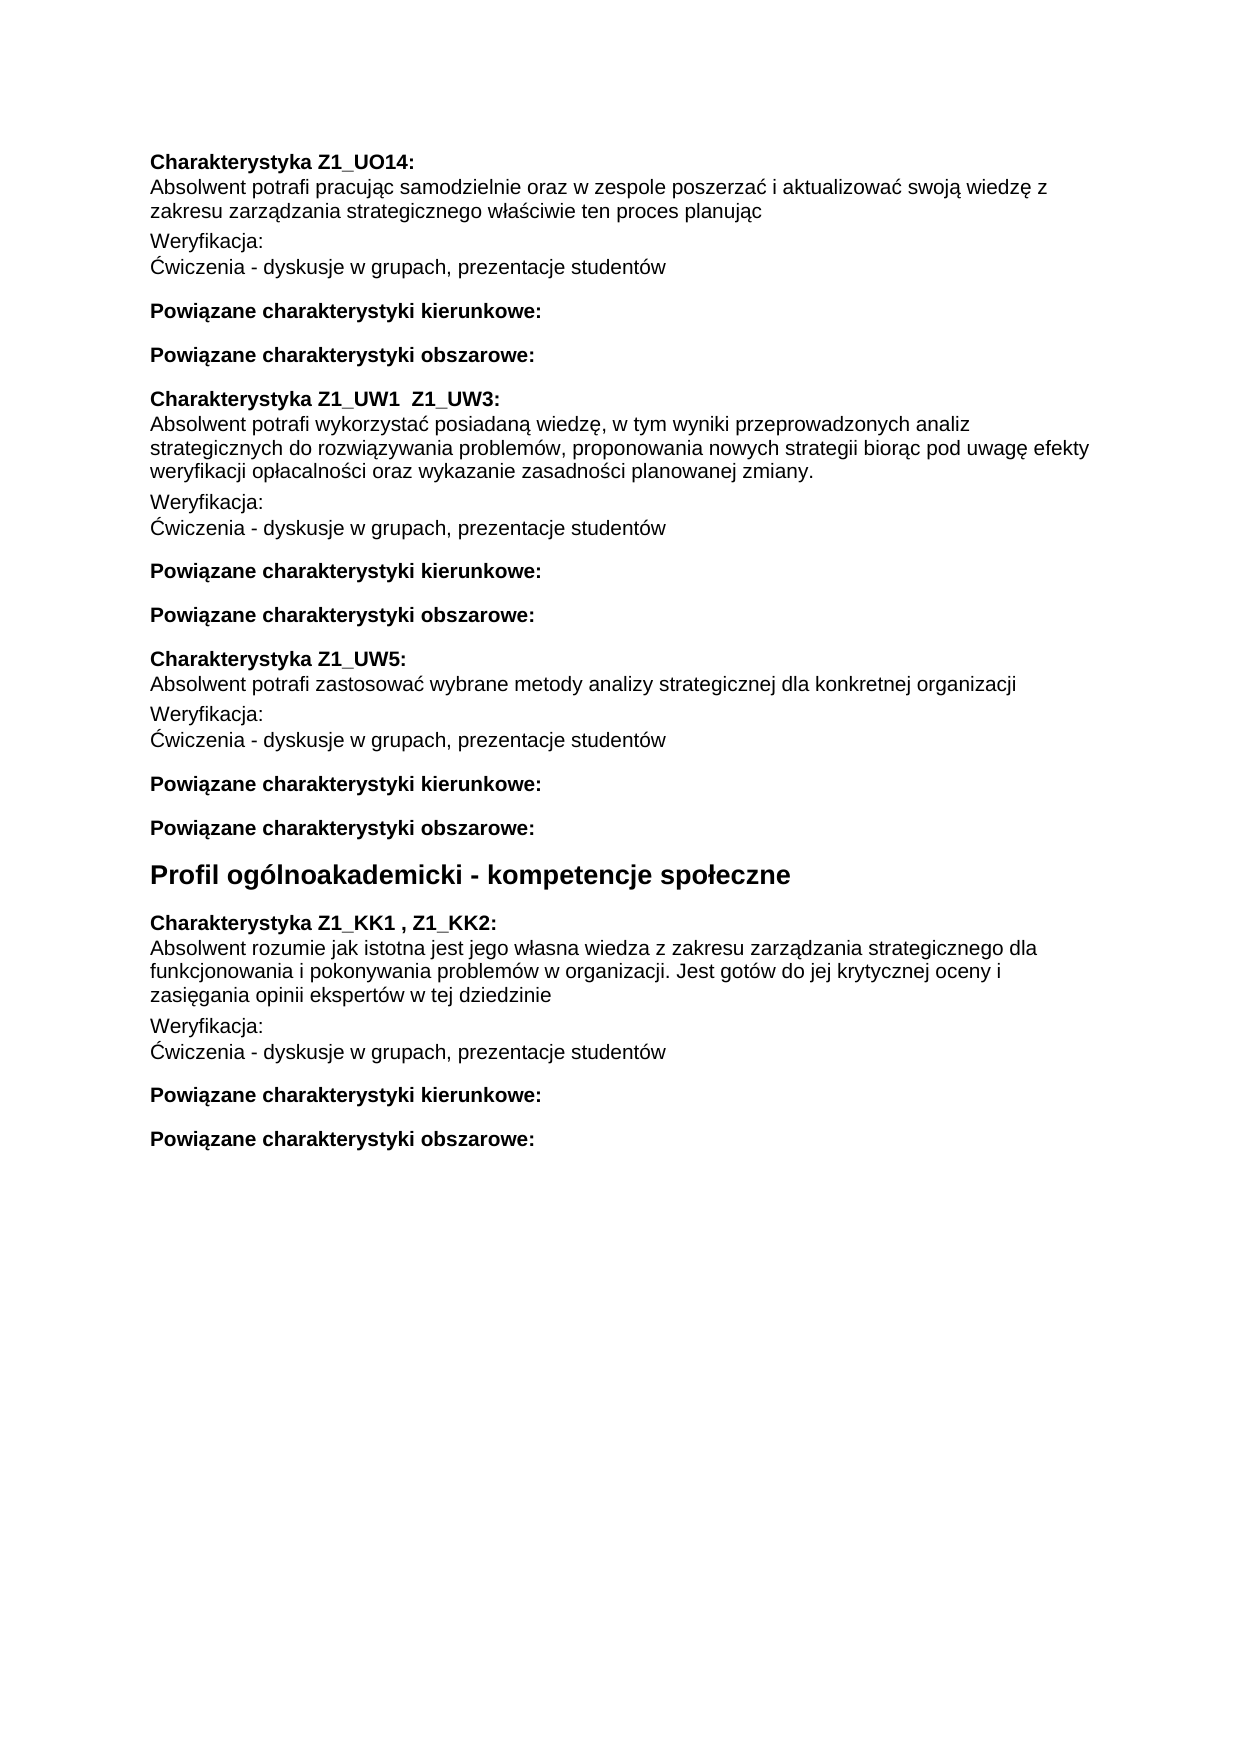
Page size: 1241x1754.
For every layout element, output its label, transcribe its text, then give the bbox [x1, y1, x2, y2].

text Absolwent potrafi zastosować wybrane metody analizy strategicznej dla konkretnej organizacji [150, 672, 1090, 696]
text Powiązane charakterystyki obszarowe: [150, 1127, 1090, 1151]
text Weryfikacja: [150, 702, 1090, 726]
text Powiązane charakterystyki kierunkowe: [150, 299, 1090, 323]
text Charakterystyka Z1_UO14: [150, 150, 1090, 174]
text Weryfikacja: [150, 489, 1090, 513]
text Ćwiczenia - dyskusje w grupach, prezentacje studentów [150, 728, 1090, 752]
text Powiązane charakterystyki obszarowe: [150, 816, 1090, 839]
subtitle Profil ogólnoakademicki - kompetencje społeczne [150, 859, 1090, 891]
text Ćwiczenia - dyskusje w grupach, prezentacje studentów [150, 516, 1090, 539]
text Ćwiczenia - dyskusje w grupach, prezentacje studentów [150, 1039, 1090, 1063]
text Charakterystyka Z1_UW5: [150, 647, 1090, 671]
text Weryfikacja: [150, 229, 1090, 253]
text Ćwiczenia - dyskusje w grupach, prezentacje studentów [150, 255, 1090, 279]
text Powiązane charakterystyki obszarowe: [150, 603, 1090, 627]
text Absolwent potrafi pracując samodzielnie oraz w zespole poszerzać i aktualizować swoją wiedzę z zakresu zarządzania strategicznego właściwie ten proces planując [150, 175, 1090, 223]
text Weryfikacja: [150, 1013, 1090, 1037]
text Charakterystyka Z1_KK1 , Z1_KK2: [150, 910, 1090, 934]
text Powiązane charakterystyki kierunkowe: [150, 559, 1090, 583]
text Powiązane charakterystyki obszarowe: [150, 343, 1090, 367]
text Powiązane charakterystyki kierunkowe: [150, 772, 1090, 796]
text Absolwent potrafi wykorzystać posiadaną wiedzę, w tym wyniki przeprowadzonych analiz strategicznych do rozwiązywania problemów, proponowania nowych strategii biorąc pod uwagę efekty weryfikacji opłacalności oraz wykazanie zasadności planowanej zmiany. [150, 411, 1090, 483]
text Absolwent rozumie jak istotna jest jego własna wiedza z zakresu zarządzania strategicznego dla funkcjonowania i pokonywania problemów w organizacji. Jest gotów do jej krytycznej oceny i zasięgania opinii ekspertów w tej dziedzinie [150, 935, 1090, 1007]
text Powiązane charakterystyki kierunkowe: [150, 1083, 1090, 1107]
text Charakterystyka Z1_UW1 Z1_UW3: [150, 386, 1090, 410]
